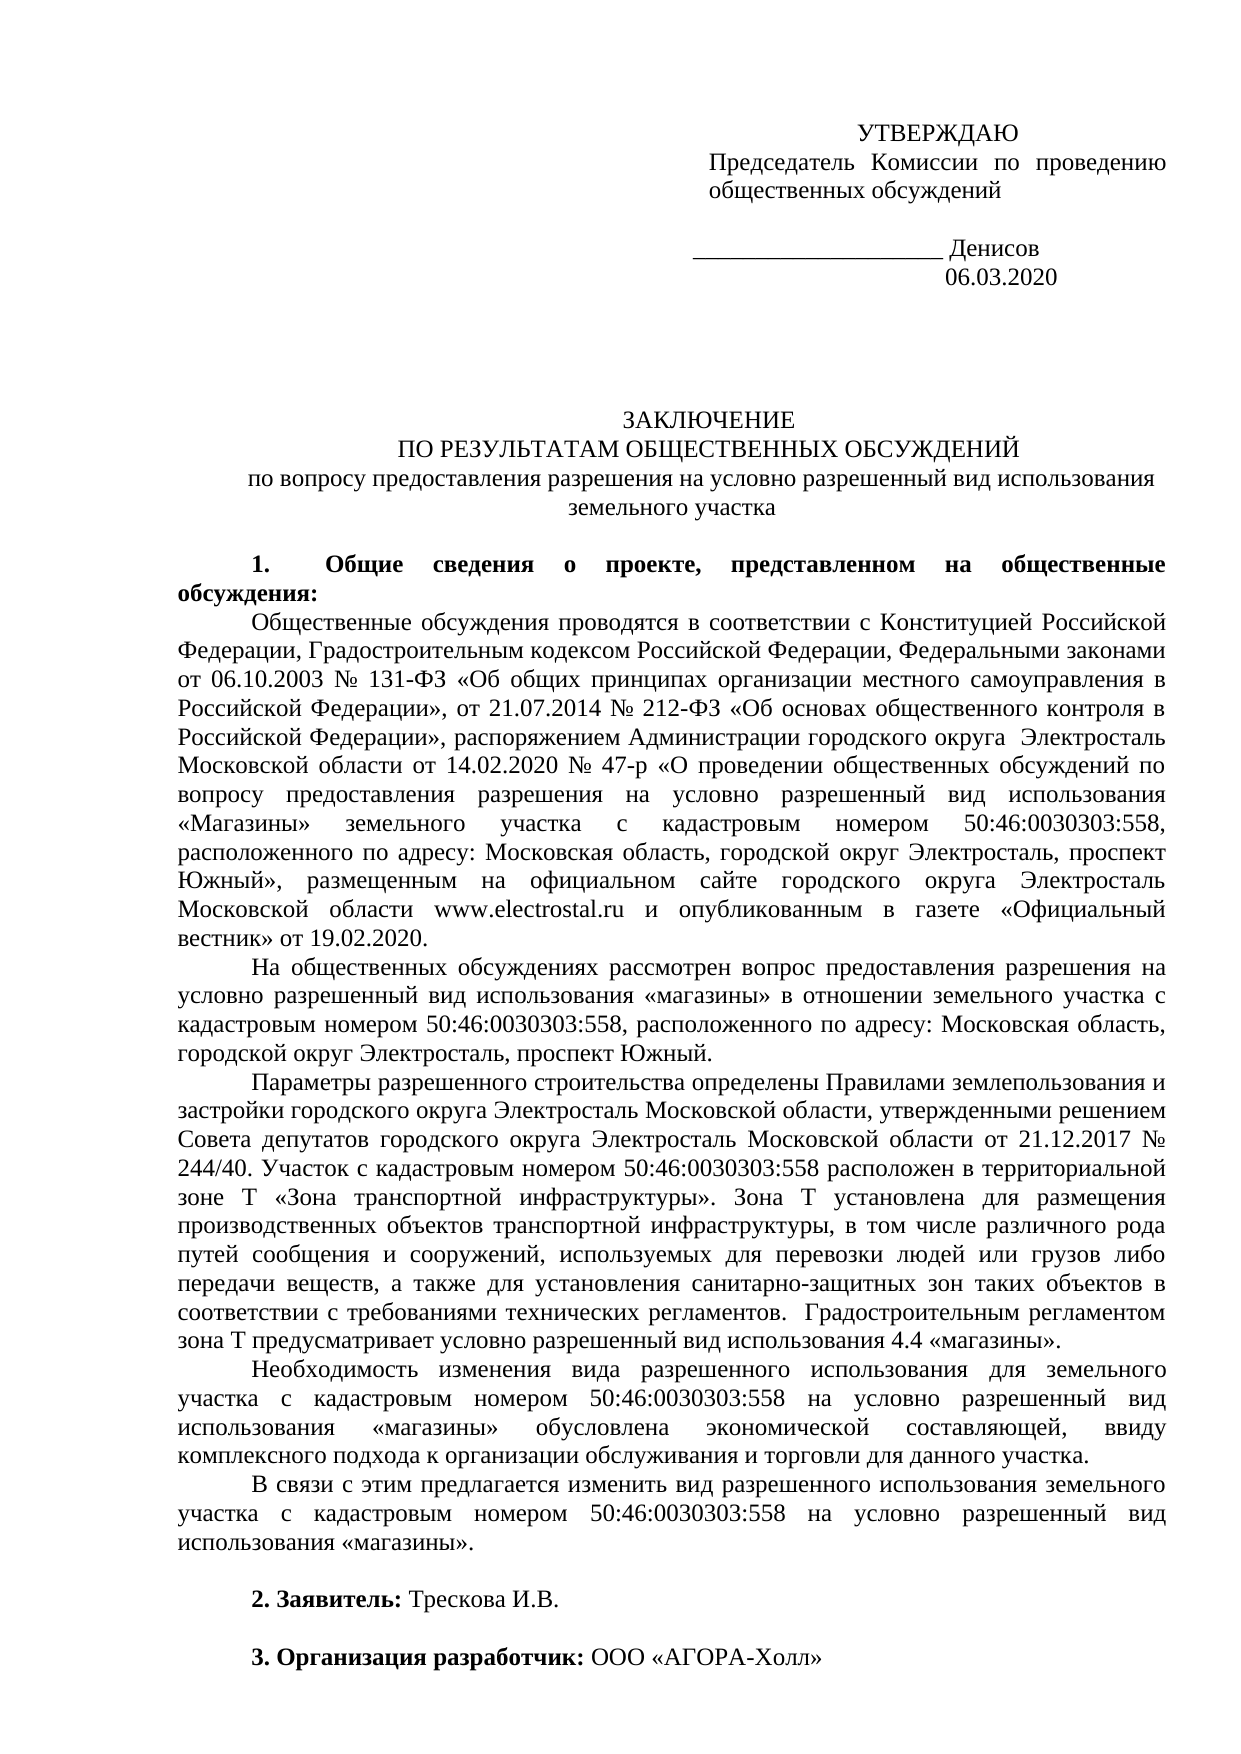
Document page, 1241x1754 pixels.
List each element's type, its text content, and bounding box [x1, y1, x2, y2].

text Необходимость изменения вида разрешенного использования для земельного участка с кадастровым номером 50:46:0030303:558 на условно разрешенный вид использования «магазины» обусловлена экономической составляющей, ввиду комплексного подхода к организации обслуживания и торговли для данного участка. [177, 1354, 1167, 1469]
text ПО РЕЗУЛЬТАТАМ ОБЩЕСТВЕННЫХ ОБСУЖДЕНИЙ [177, 434, 1167, 463]
text ____________________ Денисов [693, 233, 1167, 262]
text 1. Общие сведения о проекте, представленном на общественные обсуждения: [177, 549, 1167, 607]
text 3. Организация разработчик: ООО «АГОРА-Холл» [177, 1642, 1167, 1671]
text УТВЕРЖДАЮ [709, 118, 1167, 147]
text ЗАКЛЮЧЕНИЕ [177, 406, 1167, 434]
text Председатель Комиссии по проведению общественных обсуждений [709, 147, 1167, 204]
text На общественных обсуждениях рассмотрен вопрос предоставления разрешения на условно разрешенный вид использования «магазины» в отношении земельного участка с кадастровым номером 50:46:0030303:558, расположенного по адресу: Московская область, городской округ Электросталь, проспект Южный. [177, 952, 1167, 1067]
text Параметры разрешенного строительства определены Правилами землепользования и застройки городского округа Электросталь Московской области, утвержденными решением Совета депутатов городского округа Электросталь Московской области от 21.12.2017 № 244/40. Участок с кадастровым номером 50:46:0030303:558 расположен в территориальной зоне Т «Зона транспортной инфраструктуры». Зона Т установлена для размещения производственных объектов транспортной инфраструктуры, в том числе различного рода путей сообщения и сооружений, используемых для перевозки людей или грузов либо передачи веществ, а также для установления санитарно-защитных зон таких объектов в соответствии с требованиями технических регламентов. Градостроительным регламентом зона Т предусматривает условно разрешенный вид использования 4.4 «магазины». [177, 1067, 1167, 1354]
text В связи с этим предлагается изменить вид разрешенного использования земельного участка с кадастровым номером 50:46:0030303:558 на условно разрешенный вид использования «магазины». [177, 1469, 1167, 1556]
text по вопросу предоставления разрешения на условно разрешенный вид использования земельного участка [177, 463, 1167, 521]
text 2. Заявитель: Трескова И.В. [177, 1584, 1167, 1613]
text 06.03.2020 [945, 262, 1167, 291]
text Общественные обсуждения проводятся в соответствии с Конституцией Российской Федерации, Градостроительным кодексом Российской Федерации, Федеральными законами от 06.10.2003 № 131-ФЗ «Об общих принципах организации местного самоуправления в Российской Федерации», от 21.07.2014 № 212-ФЗ «Об основах общественного контроля в Российской Федерации», распоряжением Администрации городского округа Электросталь Московской области от 14.02.2020 № 47-р «О проведении общественных обсуждений по вопросу предоставления разрешения на условно разрешенный вид использования «Магазины» земельного участка с кадастровым номером 50:46:0030303:558, расположенного по адресу: Московская область, городской округ Электросталь, проспект Южный», размещенным на официальном сайте городского округа Электросталь Московской области www.electrostal.ru и опубликованным в газете «Официальный вестник» от 19.02.2020. [177, 607, 1167, 952]
